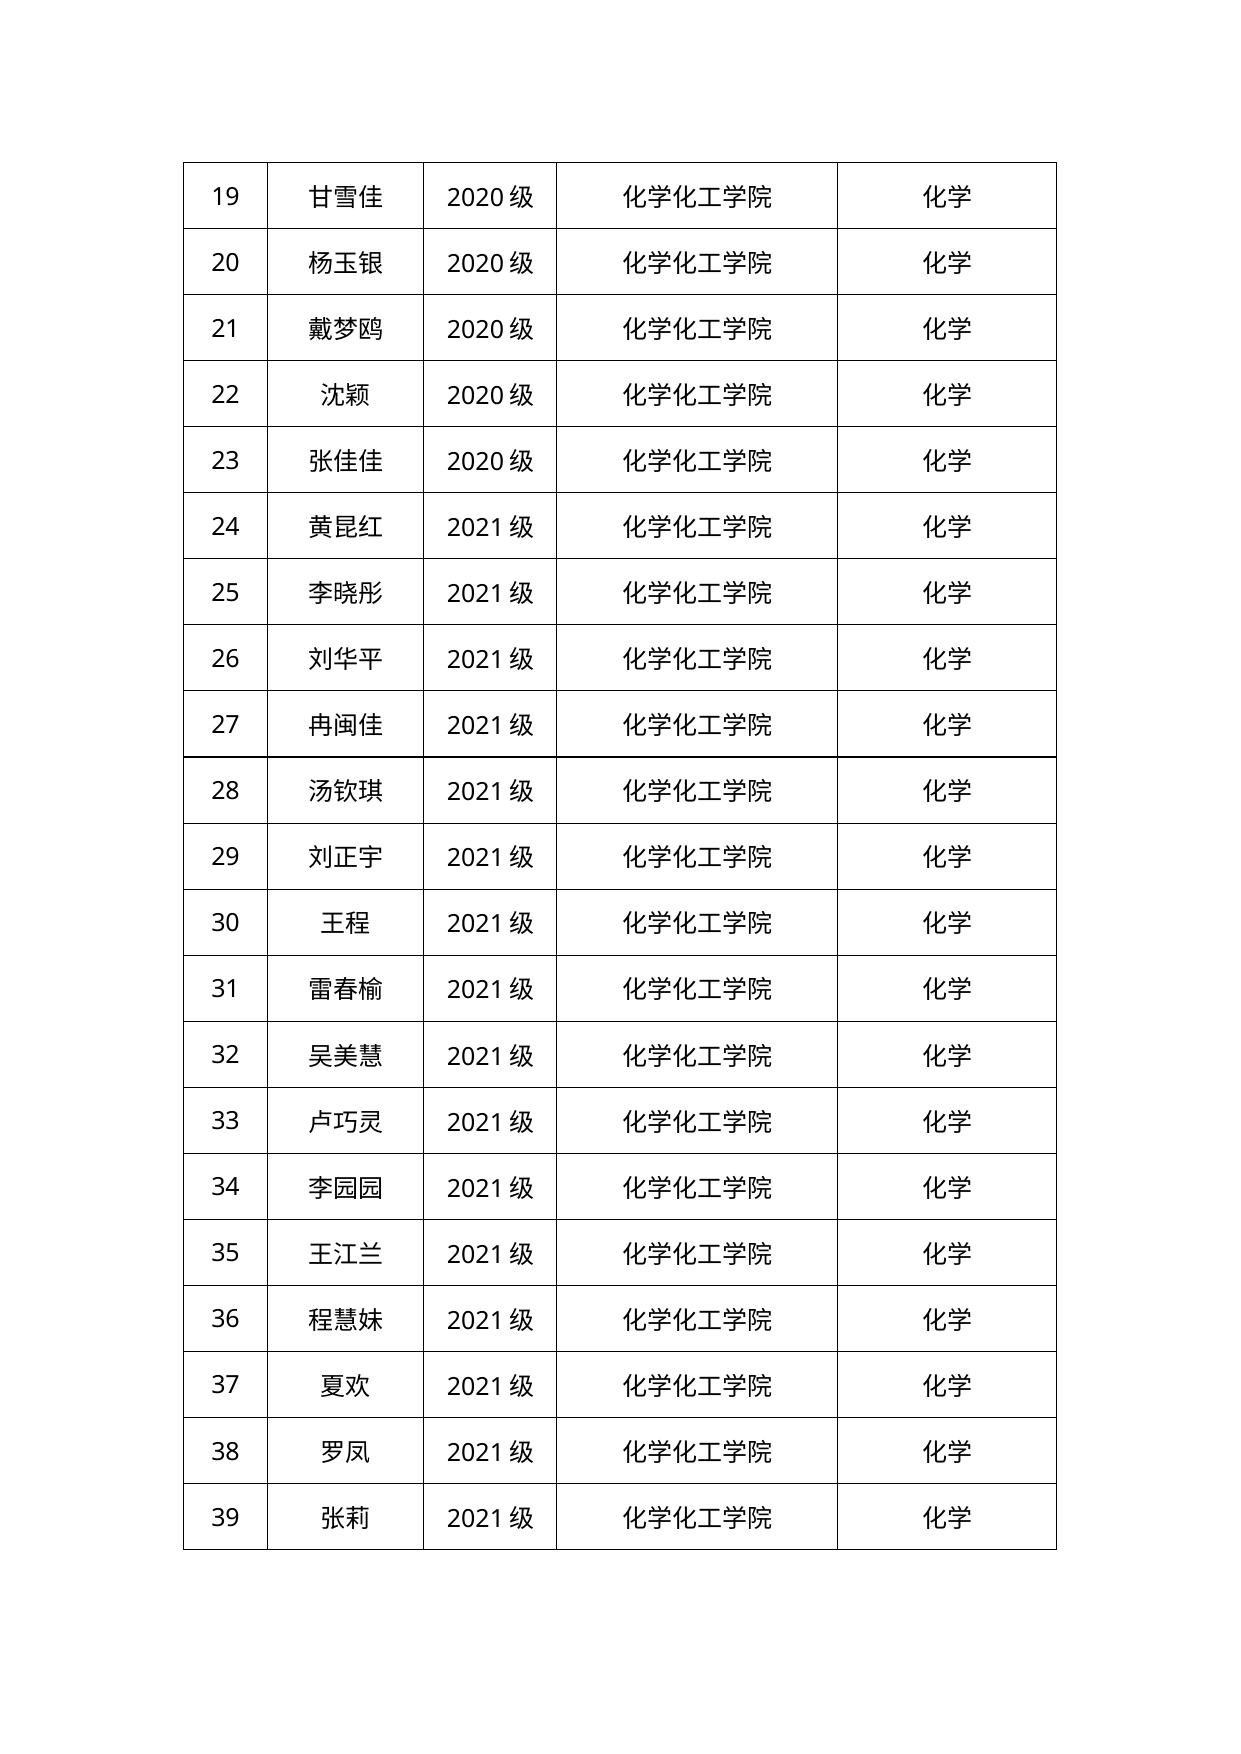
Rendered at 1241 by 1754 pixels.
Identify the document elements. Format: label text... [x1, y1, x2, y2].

table_cell 2021级 [424, 1484, 556, 1549]
table_cell 19 [184, 163, 267, 228]
table_cell 李园园 [268, 1154, 423, 1219]
table_cell 2021级 [424, 625, 556, 690]
table_cell 38 [184, 1418, 267, 1483]
table_cell 化学 [838, 824, 1056, 888]
table_cell 化学 [838, 361, 1056, 426]
table_cell 化学化工学院 [557, 691, 837, 756]
table_cell 化学化工学院 [557, 956, 837, 1021]
table_cell 31 [184, 956, 267, 1021]
table_cell 化学 [838, 1286, 1056, 1351]
table_cell 吴美慧 [268, 1022, 423, 1087]
table_cell 化学化工学院 [557, 758, 837, 822]
table_cell 化学 [838, 493, 1056, 558]
table_cell 27 [184, 691, 267, 756]
table_cell 39 [184, 1484, 267, 1549]
table_cell 35 [184, 1220, 267, 1285]
table_cell 化学 [838, 1418, 1056, 1483]
table_cell 25 [184, 559, 267, 624]
table_cell 王江兰 [268, 1220, 423, 1285]
table_cell 2021级 [424, 1088, 556, 1153]
table_cell 2021级 [424, 890, 556, 954]
table_cell 化学 [838, 559, 1056, 624]
table_cell 23 [184, 427, 267, 492]
table_cell 化学化工学院 [557, 1286, 837, 1351]
table_cell 张莉 [268, 1484, 423, 1549]
table_cell 28 [184, 758, 267, 822]
table_cell 2020级 [424, 229, 556, 294]
table_cell 32 [184, 1022, 267, 1087]
table_cell 2020级 [424, 361, 556, 426]
table_cell 2021级 [424, 1154, 556, 1219]
table_cell 2021级 [424, 758, 556, 822]
table_cell 化学化工学院 [557, 163, 837, 228]
table_cell 2021级 [424, 956, 556, 1021]
table_cell 化学化工学院 [557, 361, 837, 426]
table_cell 化学化工学院 [557, 427, 837, 492]
table_cell 化学化工学院 [557, 1220, 837, 1285]
table_cell 2021级 [424, 824, 556, 888]
table_cell 20 [184, 229, 267, 294]
table_cell 2021级 [424, 1220, 556, 1285]
table_cell 王程 [268, 890, 423, 954]
table_cell 化学化工学院 [557, 1418, 837, 1483]
table_cell 化学 [838, 1352, 1056, 1417]
table_cell 34 [184, 1154, 267, 1219]
table_cell 化学化工学院 [557, 1484, 837, 1549]
table_cell 2021级 [424, 493, 556, 558]
table_cell 化学 [838, 1022, 1056, 1087]
table_cell 化学化工学院 [557, 229, 837, 294]
table_cell 2020级 [424, 427, 556, 492]
table_cell 化学 [838, 229, 1056, 294]
table_cell 化学化工学院 [557, 890, 837, 954]
table_cell 李晓彤 [268, 559, 423, 624]
table_cell 33 [184, 1088, 267, 1153]
table_cell 化学 [838, 691, 1056, 756]
table_cell 化学 [838, 758, 1056, 822]
table_cell 2021级 [424, 1022, 556, 1087]
table_cell 化学 [838, 956, 1056, 1021]
table_cell 化学 [838, 1484, 1056, 1549]
table_cell 化学化工学院 [557, 824, 837, 888]
table_cell 沈颖 [268, 361, 423, 426]
table_cell 化学化工学院 [557, 1154, 837, 1219]
table_cell 冉闽佳 [268, 691, 423, 756]
table_cell 22 [184, 361, 267, 426]
table_cell 罗凤 [268, 1418, 423, 1483]
table_cell 黄昆红 [268, 493, 423, 558]
table_cell 化学 [838, 295, 1056, 360]
table_cell 化学化工学院 [557, 625, 837, 690]
table_cell 30 [184, 890, 267, 954]
table_cell 29 [184, 824, 267, 888]
table_cell 化学化工学院 [557, 559, 837, 624]
table_cell 戴梦鸥 [268, 295, 423, 360]
table_cell 甘雪佳 [268, 163, 423, 228]
table_cell 汤钦琪 [268, 758, 423, 822]
table_cell 张佳佳 [268, 427, 423, 492]
table_cell 卢巧灵 [268, 1088, 423, 1153]
table_cell 2020级 [424, 295, 556, 360]
table_cell 2021级 [424, 691, 556, 756]
table_cell 化学化工学院 [557, 1088, 837, 1153]
table_cell 24 [184, 493, 267, 558]
table_cell 36 [184, 1286, 267, 1351]
table_cell 2021级 [424, 1286, 556, 1351]
table_cell 26 [184, 625, 267, 690]
table_cell 化学 [838, 427, 1056, 492]
table_cell 程慧妹 [268, 1286, 423, 1351]
table_cell 化学化工学院 [557, 493, 837, 558]
table_cell 化学 [838, 890, 1056, 954]
table_cell 37 [184, 1352, 267, 1417]
table_cell 夏欢 [268, 1352, 423, 1417]
table_cell 雷春榆 [268, 956, 423, 1021]
table_cell 杨玉银 [268, 229, 423, 294]
table_cell 刘华平 [268, 625, 423, 690]
table_cell 化学化工学院 [557, 1352, 837, 1417]
table_cell 21 [184, 295, 267, 360]
table_cell 化学 [838, 1220, 1056, 1285]
table_cell 刘正宇 [268, 824, 423, 888]
table_cell 化学 [838, 1088, 1056, 1153]
table_cell 化学化工学院 [557, 1022, 837, 1087]
table_cell 2021级 [424, 559, 556, 624]
table_cell 2021级 [424, 1352, 556, 1417]
table_cell 化学 [838, 625, 1056, 690]
table_cell 化学化工学院 [557, 295, 837, 360]
table_cell 化学 [838, 163, 1056, 228]
table_cell 化学 [838, 1154, 1056, 1219]
table_cell 2020级 [424, 163, 556, 228]
table_cell 2021级 [424, 1418, 556, 1483]
